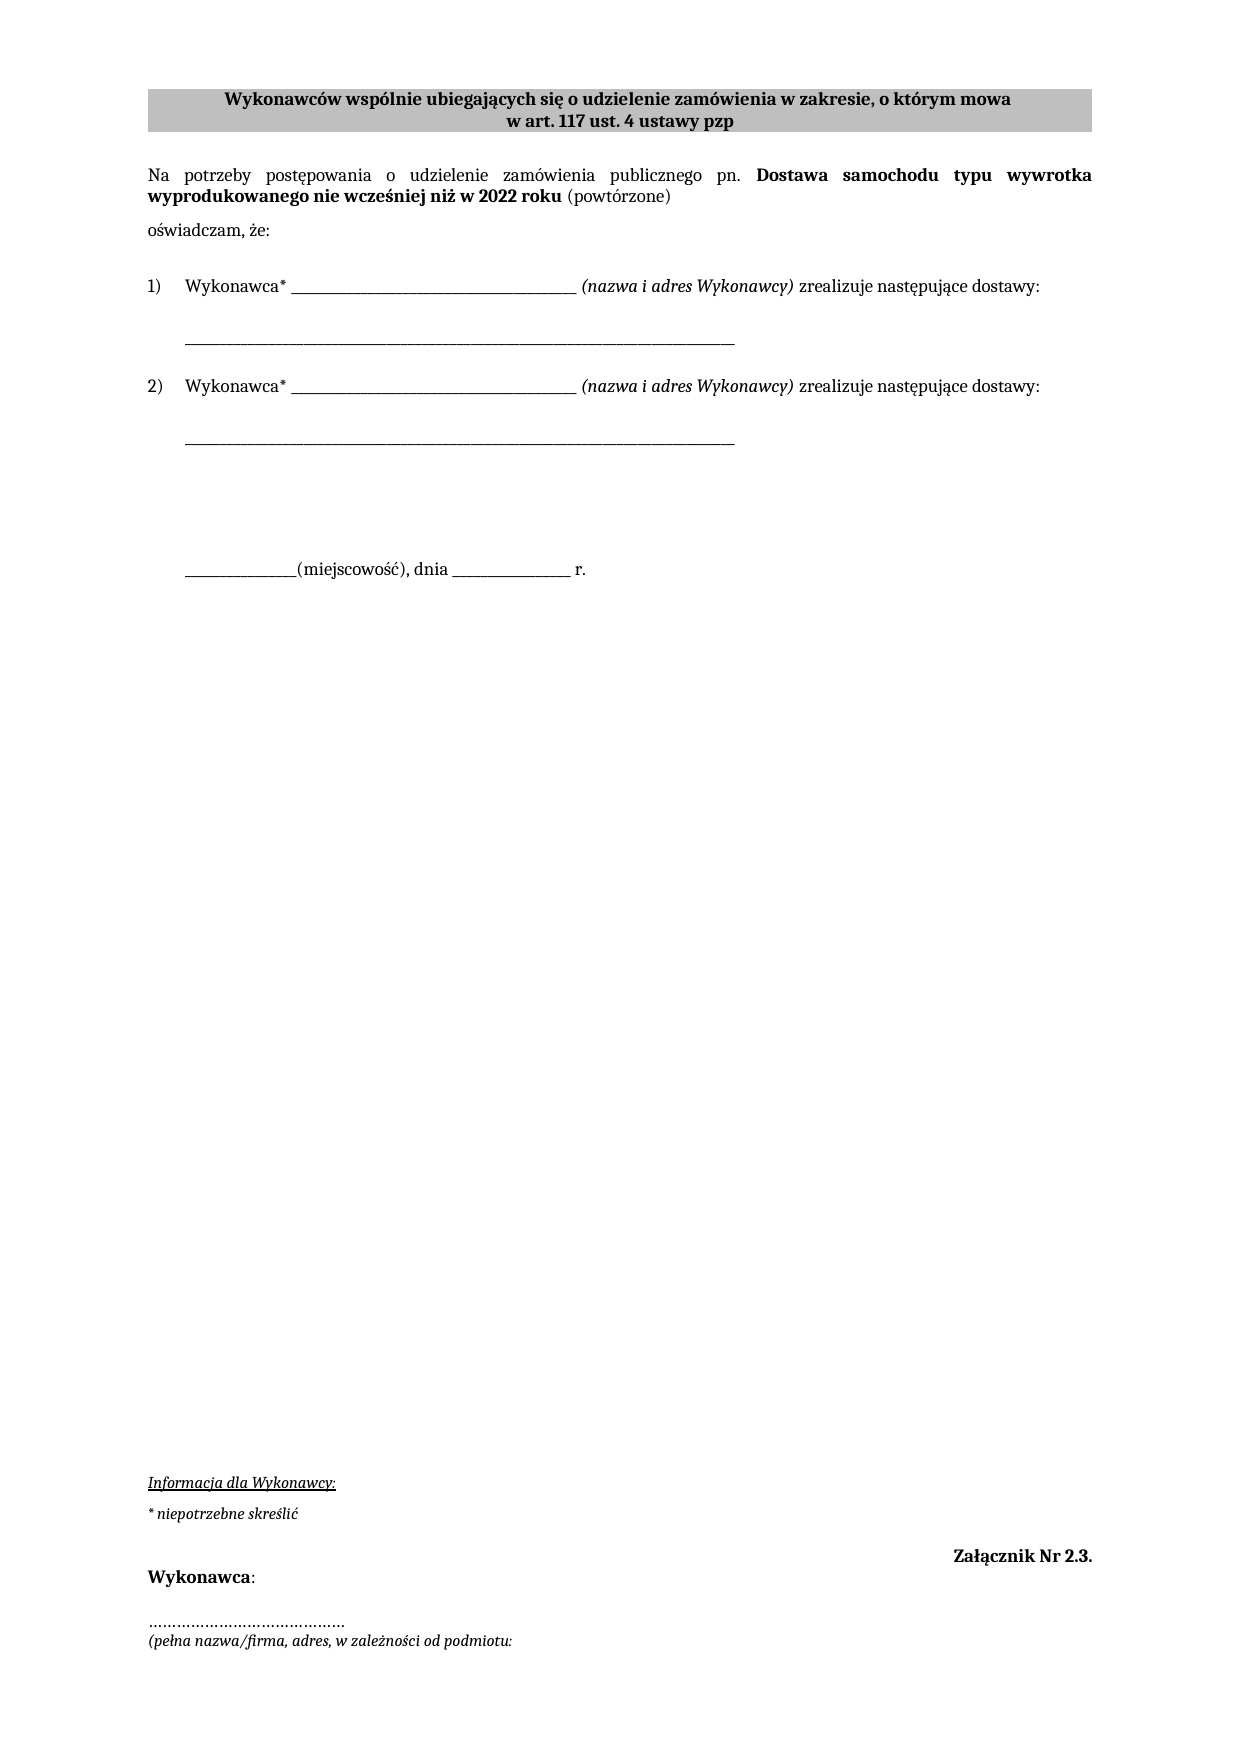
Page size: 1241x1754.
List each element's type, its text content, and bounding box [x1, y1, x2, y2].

text (pełna nazwa/firma, adres, w zależności od podmiotu: [148, 1632, 1093, 1651]
text Informacja dla Wykonawcy: [148, 1473, 1092, 1492]
text _______________________________________________________________________________ [148, 427, 1092, 448]
text …………………………………… [148, 1610, 472, 1632]
text oświadczam, że: [148, 220, 1092, 241]
text Wykonawców wspólnie ubiegających się o udzielenie zamówienia w zakresie, o którym mowa w art. 117 ust. 4 ustawy pzp [148, 89, 1092, 132]
list Wykonawca* _________________________________________ (nazwa i adres Wykonawcy) zrealizuje następujące dostawy: [148, 275, 1092, 297]
text Załącznik Nr 2.3. [148, 1545, 1092, 1567]
text * niepotrzebne skreślić [148, 1505, 1092, 1524]
list Wykonawca* _________________________________________ (nazwa i adres Wykonawcy) zrealizuje następujące dostawy: [148, 375, 1092, 397]
text Na potrzeby postępowania o udzielenie zamówienia publicznego pn. Dostawa samochodu typu wywrotka wyprodukowanego nie wcześniej niż w 2022 roku (powtórzone) [148, 164, 1092, 207]
text ________________(miejscowość), dnia _________________ r. [148, 558, 1092, 580]
text Wykonawca: [148, 1567, 1092, 1588]
text _______________________________________________________________________________ [148, 327, 1092, 348]
